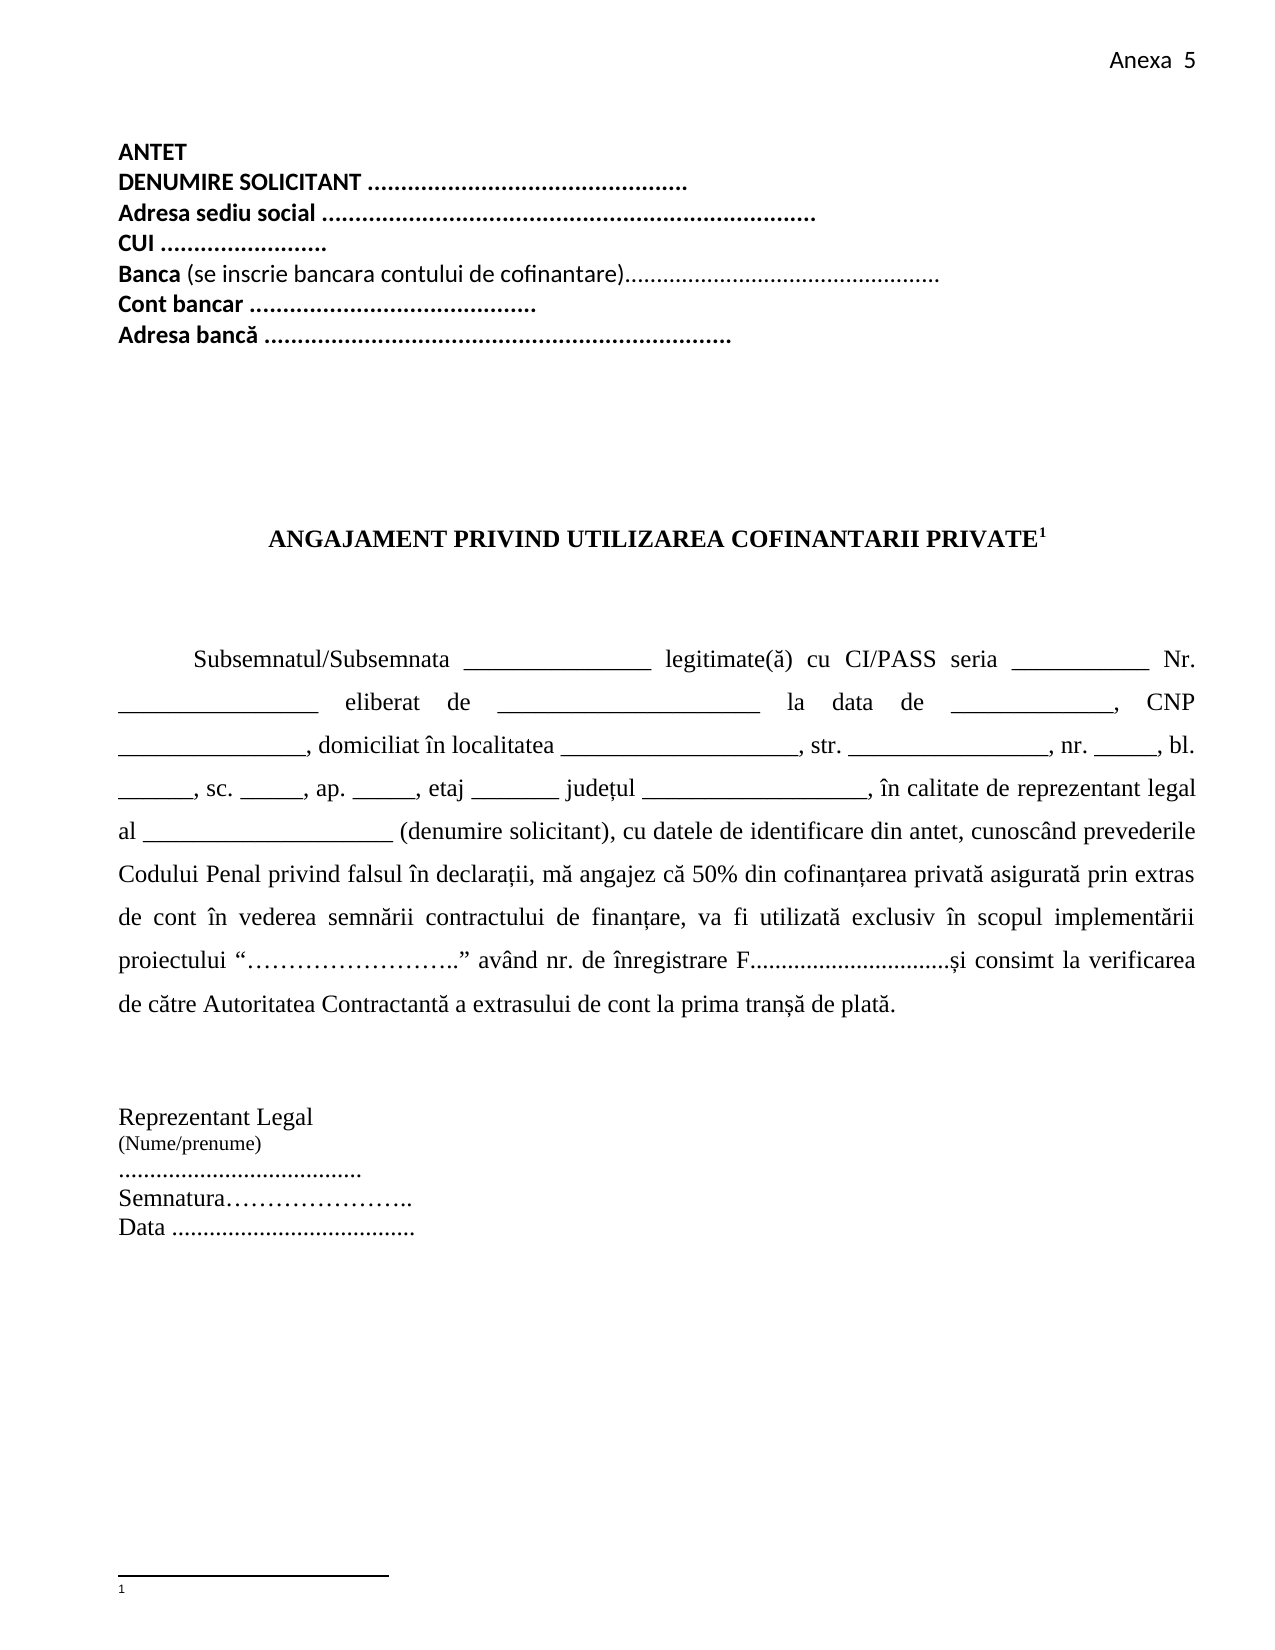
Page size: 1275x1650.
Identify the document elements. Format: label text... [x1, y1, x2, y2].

text Subsemnatul/Subsemnata _______________ legitimate(ă) cu CI/PASS seria ___________ Nr. ________________ eliberat de _____________________ la data de _____________, CNP _______________, domiciliat în localitatea ___________________, str. ________________, nr. _____, bl. ______, sc. _____, ap. _____, etaj _______ județul __________________, în calitate de reprezentant legal al ____________________ (denumire solicitant), cu datele de identificare din antet, cunoscând prevederile Codului Penal privind falsul în declarații, mă angajez că 50% din cofinanțarea privată asigurată prin extras de cont în vederea semnării contractului de finanțare, va fi utilizată exclusiv în scopul implementării proiectului “……………………..” având nr. de înregistrare F................................și consimt la verificarea de către Autoritatea Contractantă a extrasului de cont la prima tranșă de plată. [118, 644, 1196, 1017]
text Semnatura………………….. [118, 1183, 1196, 1212]
text CUI ......................... [118, 227, 1196, 258]
text Banca (se inscrie bancara contului de cofinantare).................................................. [118, 258, 1196, 288]
text ANGAJAMENT PRIVIND UTILIZAREA COFINANTARII PRIVATE [118, 524, 1196, 553]
text (Nume/prenume) [118, 1131, 1196, 1154]
text Cont bancar ........................................... [118, 288, 1196, 319]
text ANTET [118, 136, 1196, 166]
text Adresa bancă ...................................................................... [118, 319, 1196, 349]
text Adresa sediu social .......................................................................... [118, 197, 1196, 227]
text Reprezentant Legal [118, 1102, 1196, 1131]
text DENUMIRE SOLICITANT ................................................ [118, 166, 1196, 197]
text Data ....................................... [118, 1212, 1196, 1241]
text Anexa 5 [118, 44, 1196, 75]
text ....................................... [118, 1154, 1196, 1183]
